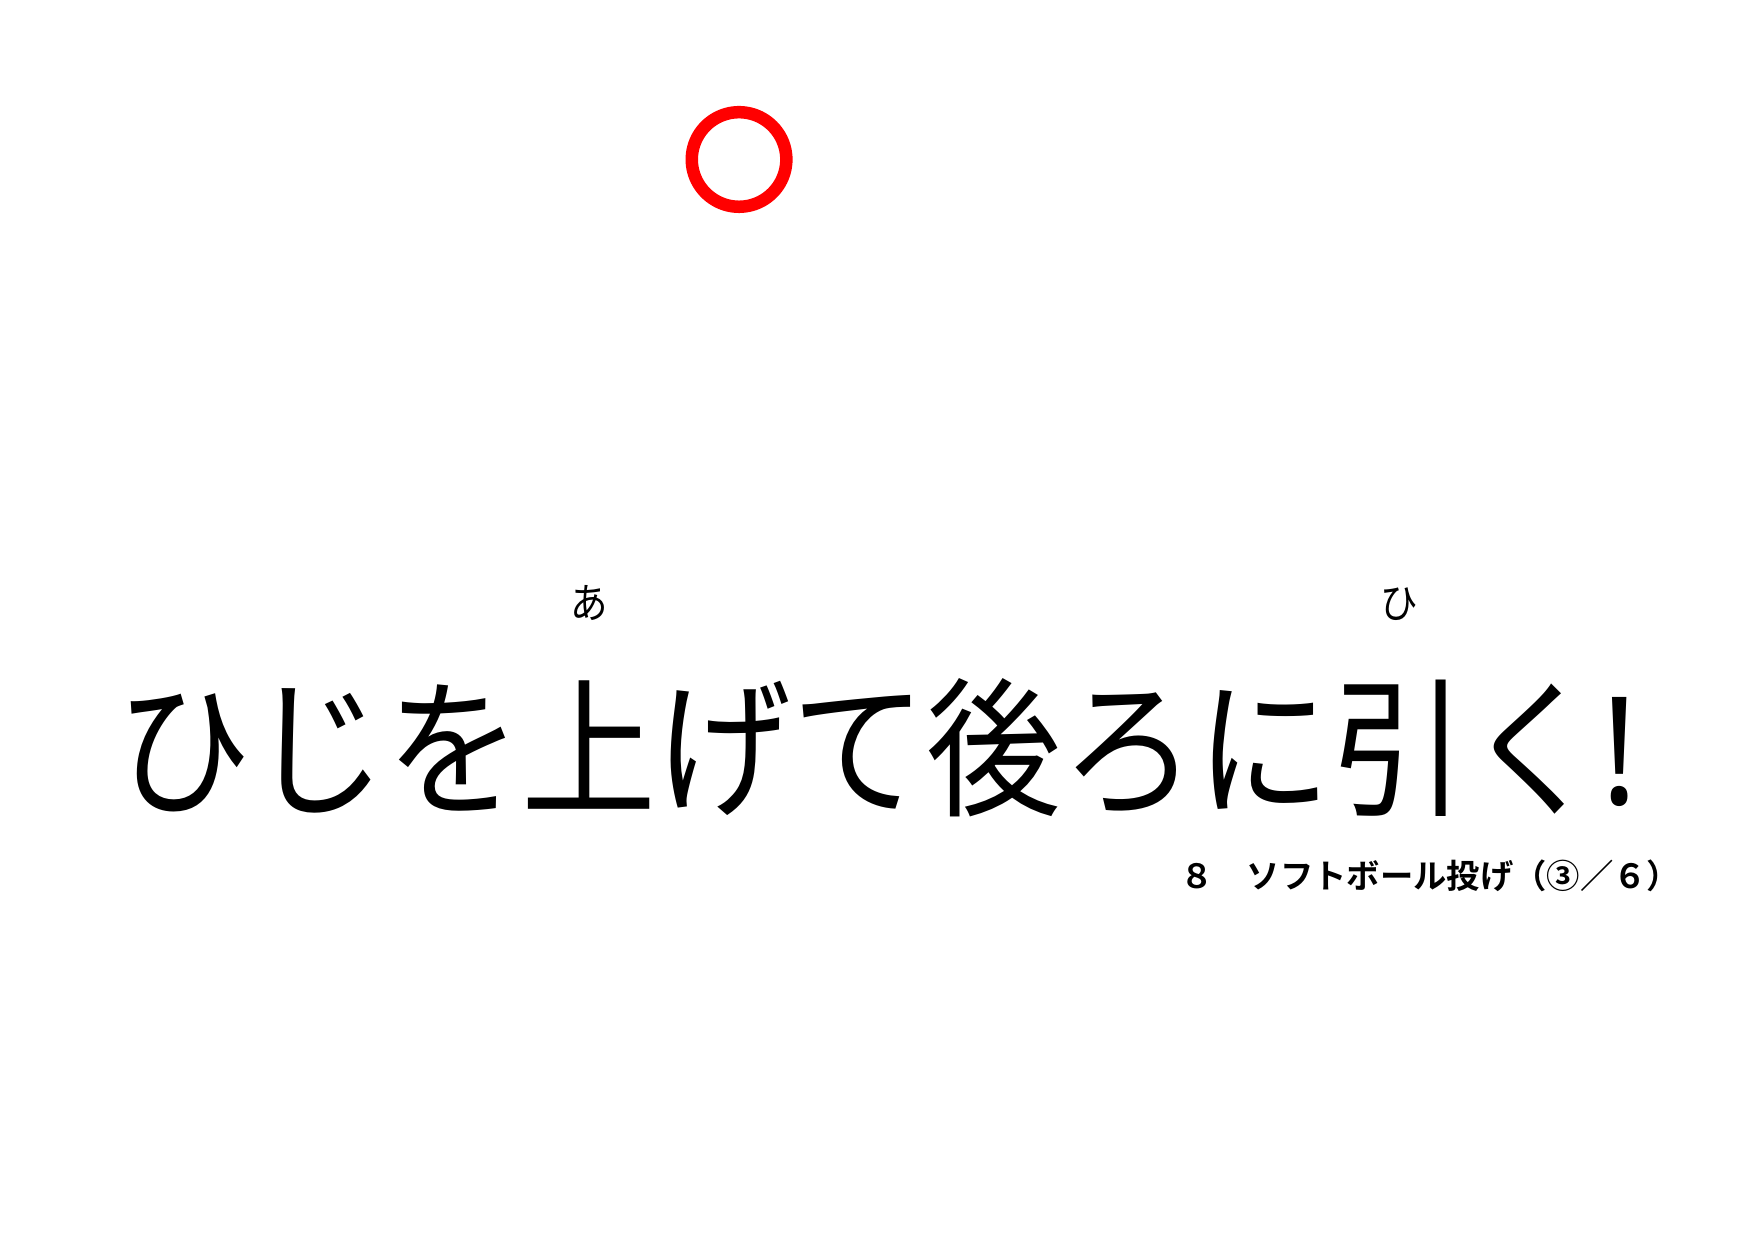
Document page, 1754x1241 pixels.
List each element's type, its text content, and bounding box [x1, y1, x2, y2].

text ひじをげて後ろにく! [89, 571, 1665, 849]
